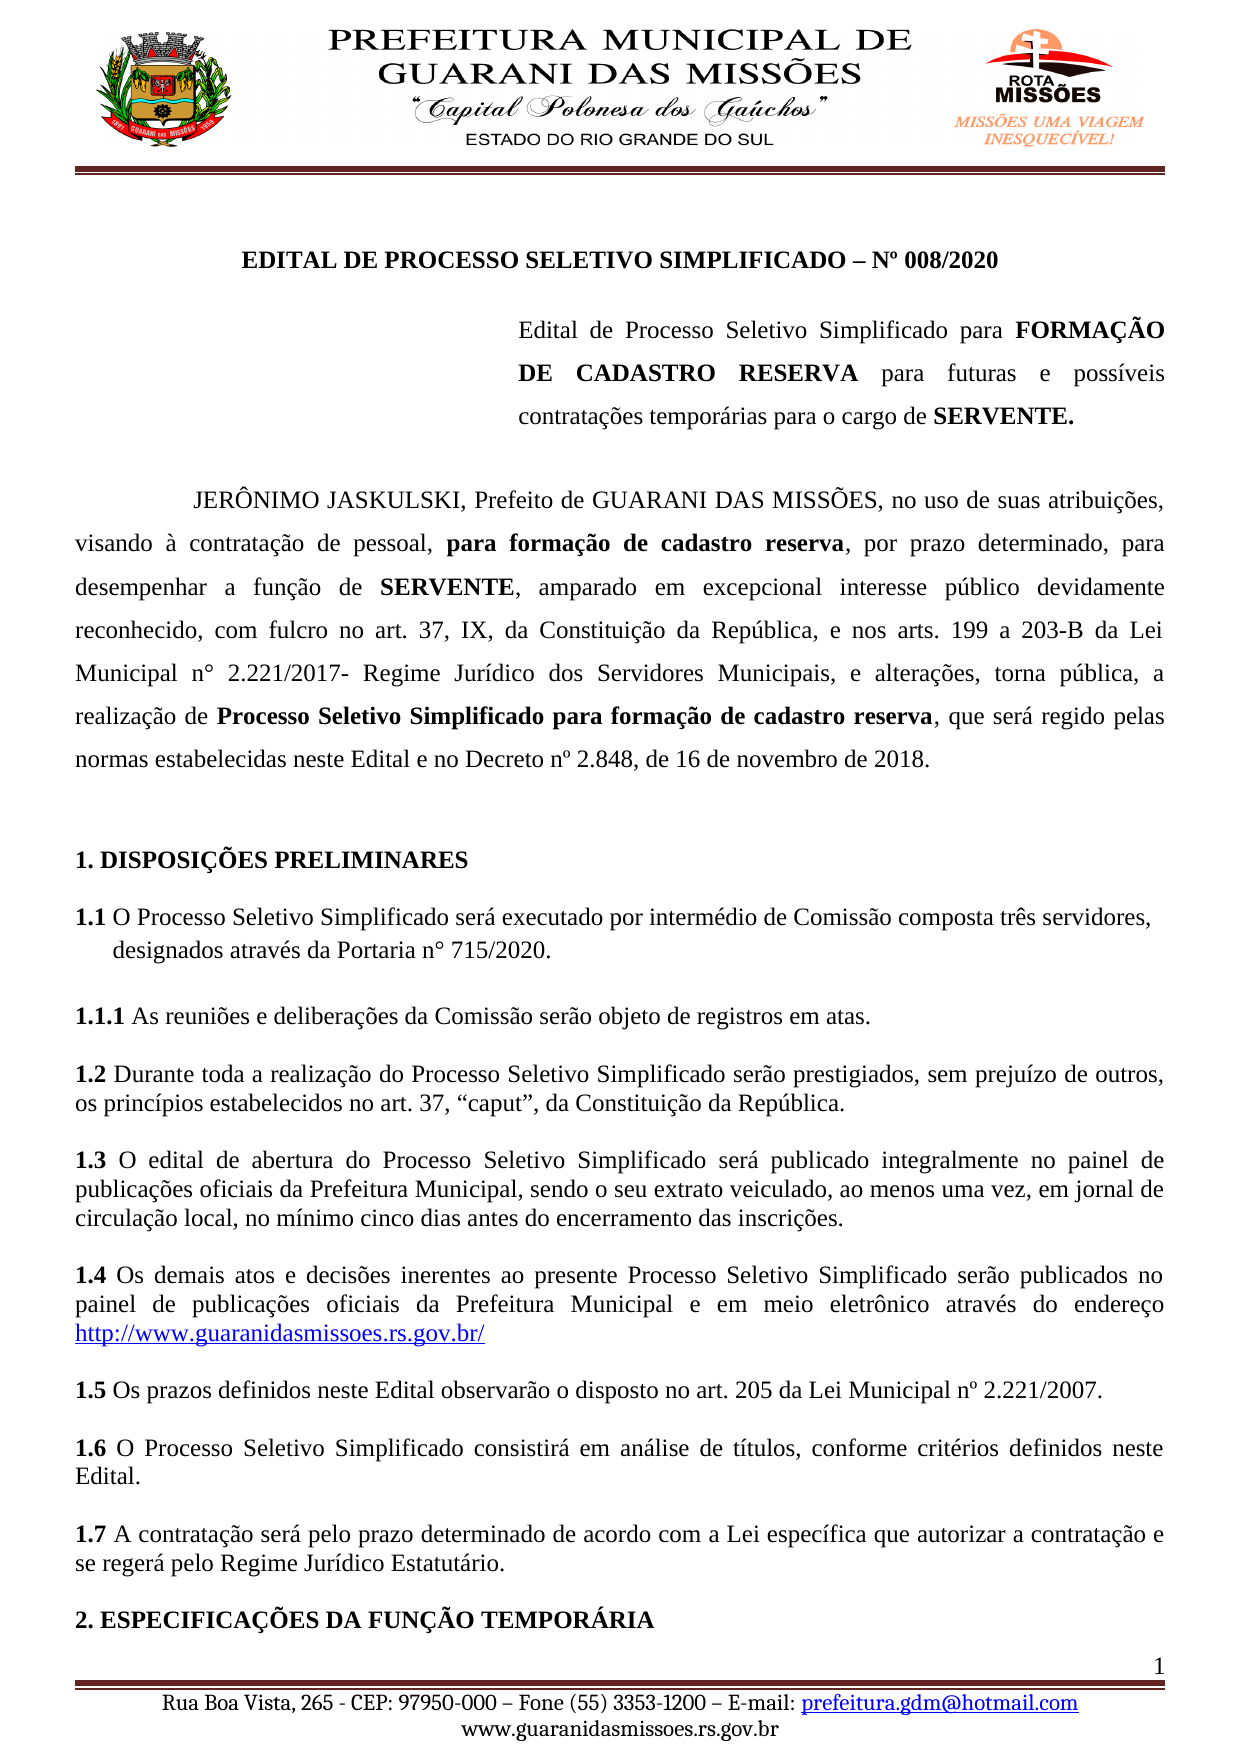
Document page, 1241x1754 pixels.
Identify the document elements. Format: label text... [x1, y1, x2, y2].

list O Processo Seletivo Simplificado será executado por intermédio de Comissão composta três servidores, designados através da Portaria n° 715/2020. [75, 902, 1165, 964]
text 1.5 Os prazos definidos neste Edital observarão o disposto no art. 205 da Lei Municipal nº 2.221/2007. [75, 1375, 1165, 1404]
text 2. ESPECIFICAÇÕES DA FUNÇÃO TEMPORÁRIA [75, 1605, 1165, 1634]
text JERÔNIMO JASKULSKI, Prefeito de GUARANI DAS MISSÕES, no uso de suas atribuições, visando à contratação de pessoal, para formação de cadastro reserva, por prazo determinado, para desempenhar a função de SERVENTE, amparado em excepcional interesse público devidamente reconhecido, com fulcro no art. 37, IX, da Constituição da República, e nos arts. 199 a 203-B da Lei Municipal n° 2.221/2017- Regime Jurídico dos Servidores Municipais, e alterações, torna pública, a realização de Processo Seletivo Simplificado para formação de cadastro reserva, que será regido pelas normas estabelecidas neste Edital e no Decreto nº 2.848, de 16 de novembro de 2018. [75, 485, 1165, 773]
text Edital de Processo Seletivo Simplificado para FORMAÇÃO DE CADASTRO RESERVA para futuras e possíveis contratações temporárias para o cargo de SERVENTE. [518, 315, 1165, 430]
text 1.7 A contratação será pelo prazo determinado de acordo com a Lei específica que autorizar a contratação e se regerá pelo Regime Jurídico Estatutário. [75, 1519, 1165, 1576]
text 1.3 O edital de abertura do Processo Seletivo Simplificado será publicado integralmente no painel de publicações oficiais da Prefeitura Municipal, sendo o seu extrato veiculado, ao menos uma vez, em jornal de circulação local, no mínimo cinco dias antes do encerramento das inscrições. [75, 1145, 1165, 1231]
picture [96, 29, 1145, 147]
text EDITAL DE PROCESSO SELETIVO SIMPLIFICADO – Nº 008/2020 [75, 245, 1165, 274]
text 1.4 Os demais atos e decisões inerentes ao presente Processo Seletivo Simplificado serão publicados no painel de publicações oficiais da Prefeitura Municipal e em meio eletrônico através do endereço http://www.guaranidasmissoes.rs.gov.br/ [75, 1260, 1165, 1346]
text 1. DISPOSIÇÕES PRELIMINARES [75, 845, 1165, 873]
text 1.6 O Processo Seletivo Simplificado consistirá em análise de títulos, conforme critérios definidos neste Edital. [75, 1433, 1165, 1490]
text 1.1.1 As reuniões e deliberações da Comissão serão objeto de registros em atas. [75, 1001, 1165, 1030]
text 1.2 Durante toda a realização do Processo Seletivo Simplificado serão prestigiados, sem prejuízo de outros, os princípios estabelecidos no art. 37, “caput”, da Constituição da República. [75, 1059, 1165, 1116]
